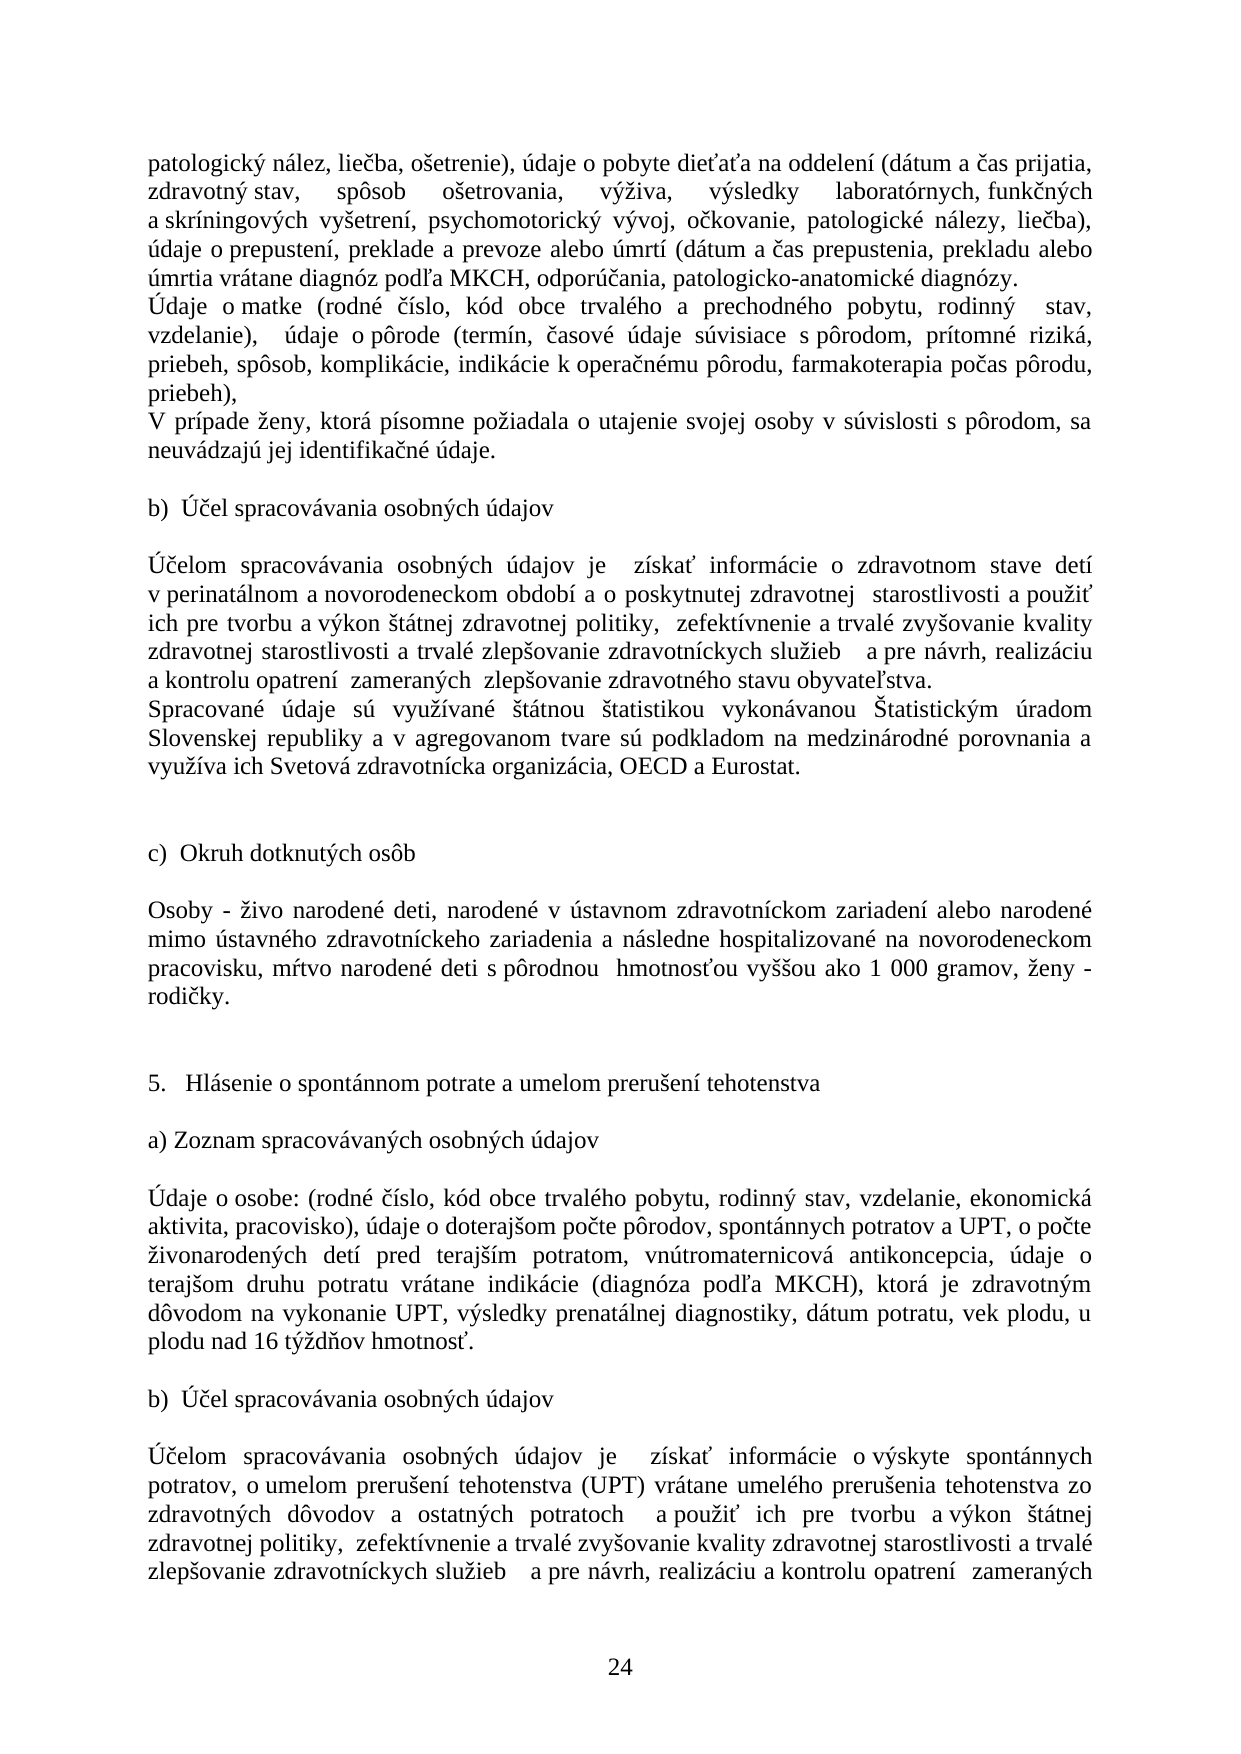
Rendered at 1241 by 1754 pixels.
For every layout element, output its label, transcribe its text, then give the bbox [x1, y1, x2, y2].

text c) Okruh dotknutých osôb [148, 838, 1093, 866]
text a) Zoznam spracovávaných osobných údajov [148, 1125, 1093, 1154]
text Osoby - živo narodené deti, narodené v ústavnom zdravotníckom zariadení alebo narodené mimo ústavného zdravotníckeho zariadenia a následne hospitalizované na novorodeneckom pracovisku, mŕtvo narodené deti s pôrodnou hmotnosťou vyššou ako , ženy - rodičky. [148, 895, 1093, 1010]
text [148, 148, 1093, 291]
text Účelom spracovávania osobných údajov je získať informácie o zdravotnom stave detí v perinatálnom a novorodeneckom období a o poskytnutej zdravotnej starostlivosti a použiť ich pre tvorbu a výkon štátnej zdravotnej politiky, zefektívnenie a trvalé zvyšovanie kvality zdravotnej starostlivosti a trvalé zlepšovanie zdravotníckych služieb a pre návrh, realizáciu a kontrolu opatrení zameraných zlepšovanie zdravotného stavu obyvateľstva. [148, 550, 1093, 694]
text Spracované údaje sú využívané štátnou štatistikou vykonávanou Štatistickým úradom Slovenskej republiky a v agregovanom tvare sú podkladom na medzinárodné porovnania a využíva ich Svetová zdravotnícka organizácia, OECD a Eurostat. [148, 694, 1093, 780]
text b) Účel spracovávania osobných údajov [148, 493, 1093, 521]
text b) Účel spracovávania osobných údajov [148, 1384, 1093, 1413]
text Údaje o osobe: (rodné číslo, kód obce trvalého pobytu, rodinný stav, vzdelanie, ekonomická aktivita, pracovisko), údaje o doterajšom počte pôrodov, spontánnych potratov a UPT, o počte živonarodených detí pred terajším potratom, vnútromaternicová antikoncepcia, údaje o terajšom druhu potratu vrátane indikácie (diagnóza podľa MKCH), ktorá je zdravotným dôvodom na vykonanie UPT, výsledky prenatálnej diagnostiky, dátum potratu, vek plodu, u plodu nad 16 týždňov hmotnosť. [148, 1183, 1093, 1355]
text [148, 1441, 1093, 1585]
text 5. Hlásenie o spontánnom potrate a umelom prerušení tehotenstva [148, 1068, 1093, 1096]
text Údaje o matke (rodné číslo, kód obce trvalého a prechodného pobytu, rodinný stav, vzdelanie), údaje o pôrode (termín, časové údaje súvisiace s pôrodom, prítomné riziká, priebeh, spôsob, komplikácie, indikácie k operačnému pôrodu, farmakoterapia počas pôrodu, priebeh), [148, 291, 1093, 406]
text V prípade ženy, ktorá písomne požiadala o utajenie svojej osoby v súvislosti s pôrodom, sa neuvádzajú jej identifikačné údaje. [148, 406, 1093, 464]
